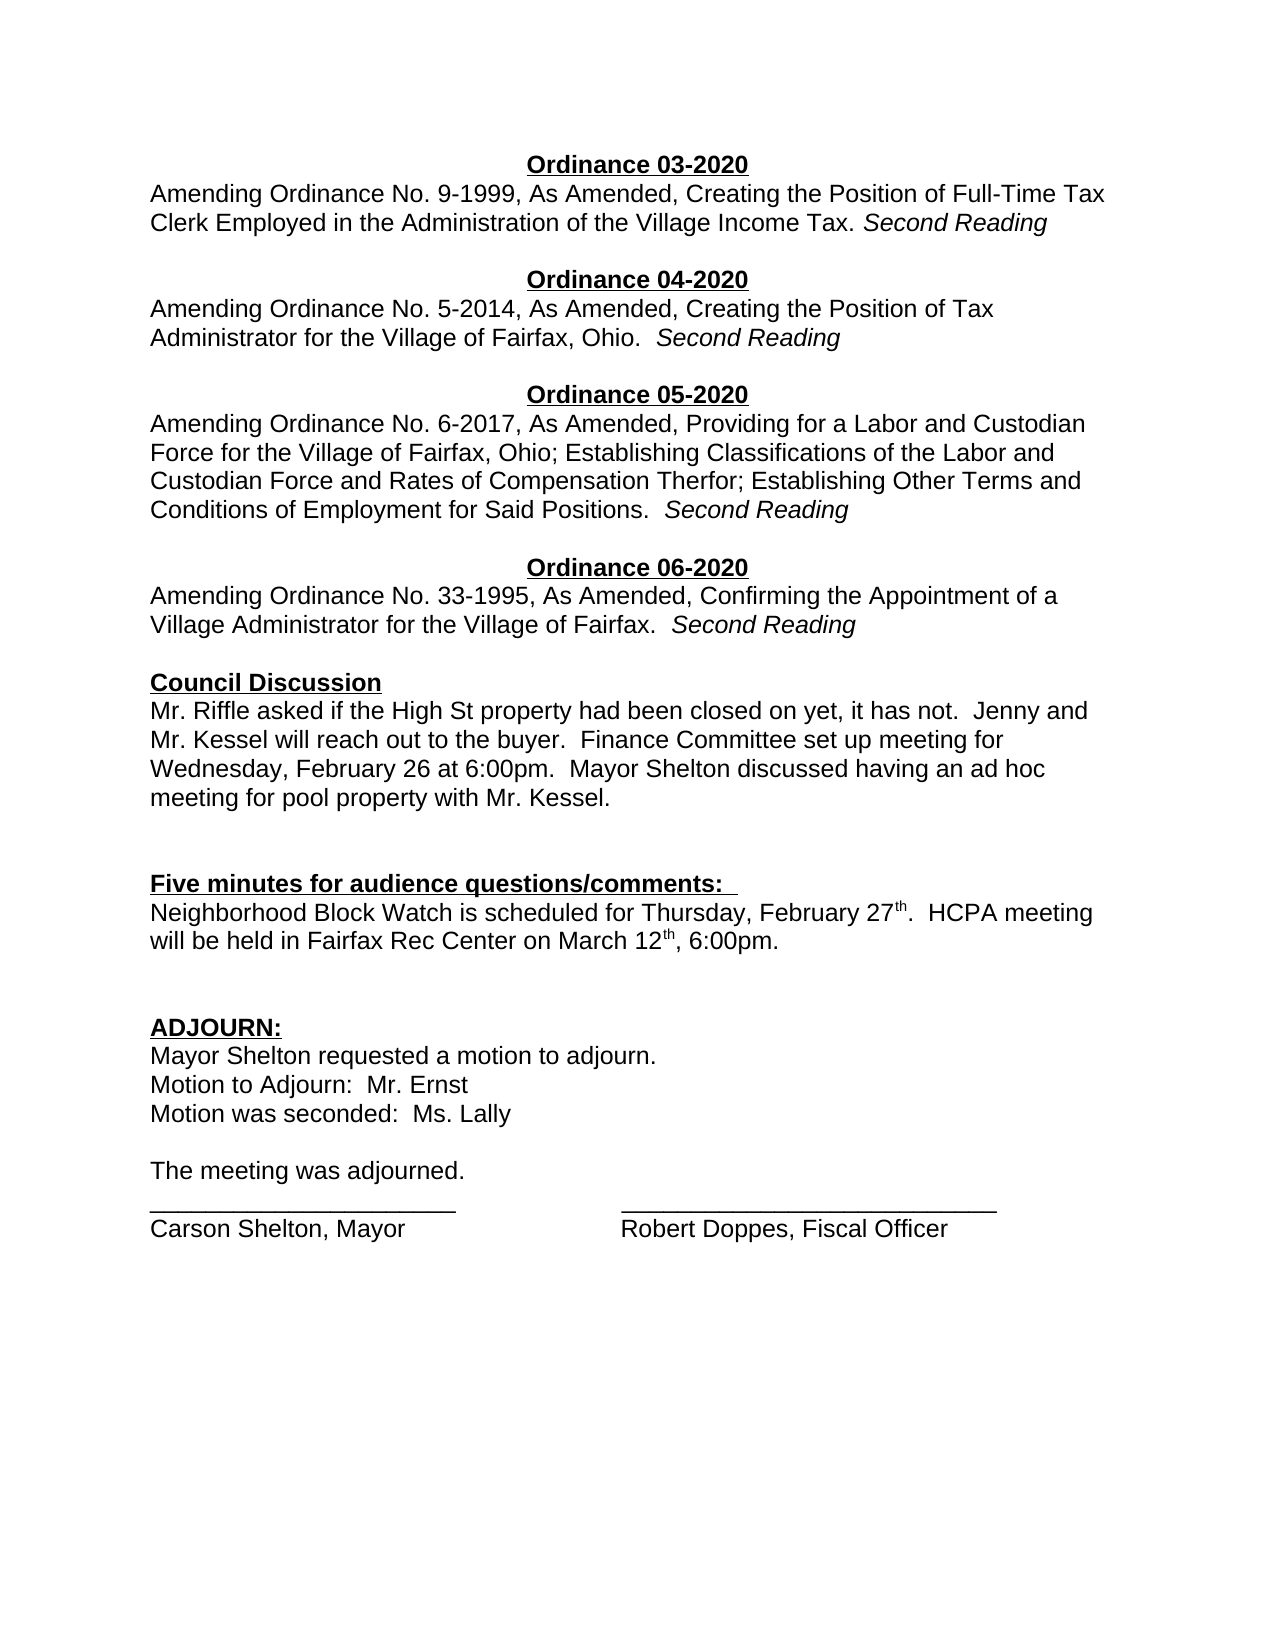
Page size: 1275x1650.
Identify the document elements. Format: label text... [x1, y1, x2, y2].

text Council Discussion [150, 667, 1125, 696]
text ADJOURN: [150, 1012, 1125, 1041]
text Neighborhood Block Watch is scheduled for Thursday, February 27th. HCPA meeting will be held in Fairfax Rec Center on March 12th, 6:00pm. [150, 897, 1125, 955]
text Amending Ordinance No. 5-2014, As Amended, Creating the Position of Tax Administrator for the Village of Fairfax, Ohio. Second Reading [150, 294, 1125, 351]
text Amending Ordinance No. 6-2017, As Amended, Providing for a Labor and Custodian Force for the Village of Fairfax, Ohio; Establishing Classifications of the Labor and Custodian Force and Rates of Compensation Therfor; Establishing Other Terms and Conditions of Employment for Said Positions. Second Reading [150, 409, 1125, 524]
text Mr. Riffle asked if the High St property had been closed on yet, it has not. Jenny and Mr. Kessel will reach out to the buyer. Finance Committee set up meeting for Wednesday, February 26 at 6:00pm. Mayor Shelton discussed having an ad hoc meeting for pool property with Mr. Kessel. [150, 696, 1125, 811]
text Amending Ordinance No. 33-1995, As Amended, Confirming the Appointment of a Village Administrator for the Village of Fairfax. Second Reading [150, 581, 1125, 639]
text The meeting was adjourned. [150, 1156, 1125, 1185]
text ______________________ ___________________________ [150, 1185, 1125, 1214]
text Mayor Shelton requested a motion to adjourn. [150, 1041, 1125, 1070]
text Five minutes for audience questions/comments: [150, 869, 1125, 897]
text Ordinance 03-2020 [150, 150, 1125, 179]
text Motion to Adjourn: Mr. Ernst [150, 1070, 1125, 1099]
text Ordinance 05-2020 [150, 380, 1125, 409]
text Carson Shelton, Mayor Robert Doppes, Fiscal Officer [150, 1214, 1125, 1271]
text Amending Ordinance No. 9-1999, As Amended, Creating the Position of Full-Time Tax Clerk Employed in the Administration of the Village Income Tax. Second Reading [150, 179, 1125, 236]
text Motion was seconded: Ms. Lally [150, 1099, 1125, 1127]
text Ordinance 06-2020 [150, 552, 1125, 581]
text Ordinance 04-2020 [150, 265, 1125, 294]
